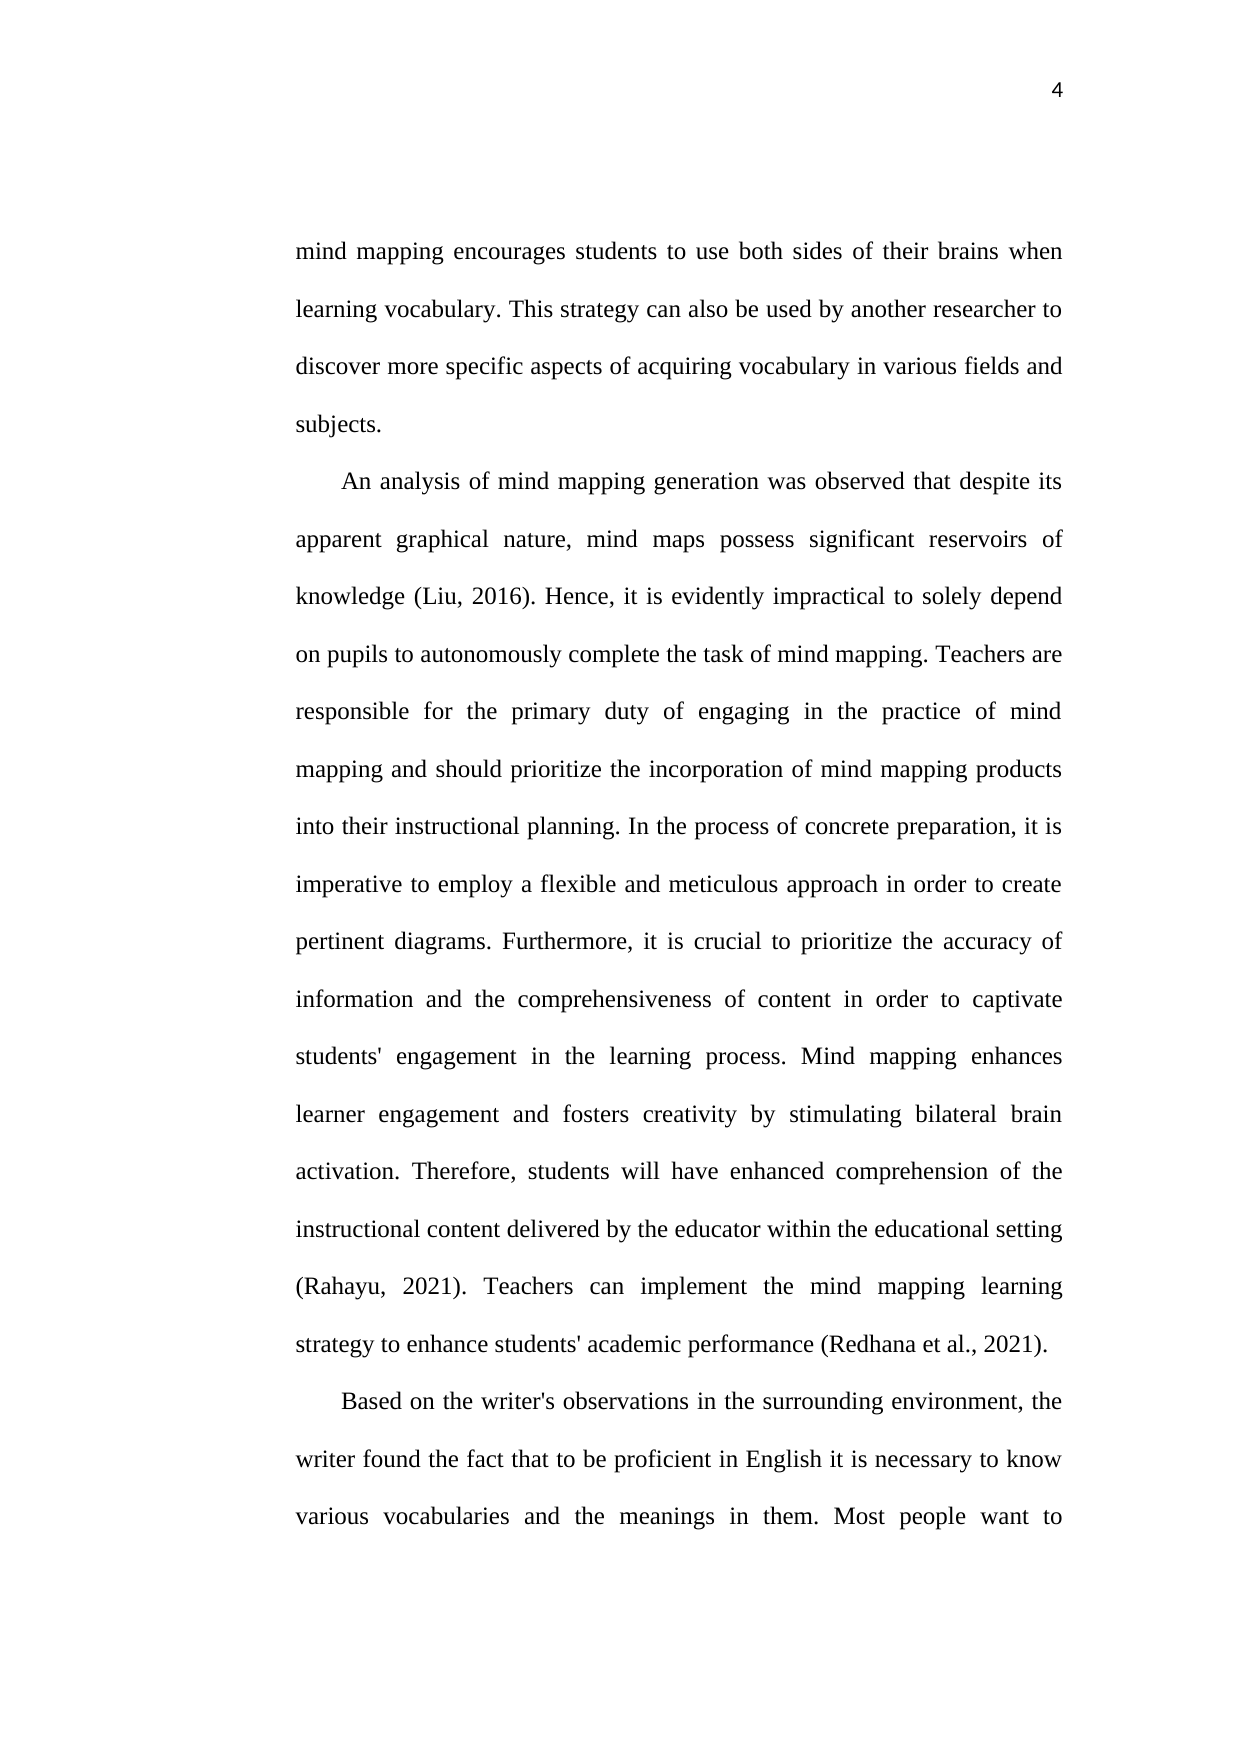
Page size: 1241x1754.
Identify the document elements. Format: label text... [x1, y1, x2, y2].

text An analysis of mind mapping generation was observed that despite its apparent graphical nature, mind maps possess significant reservoirs of knowledge (Liu, 2016). Hence, it is evidently impractical to solely depend on pupils to autonomously complete the task of mind mapping. Teachers are responsible for the primary duty of engaging in the practice of mind mapping and should prioritize the incorporation of mind mapping products into their instructional planning. In the process of concrete preparation, it is imperative to employ a flexible and meticulous approach in order to create pertinent diagrams. Furthermore, it is crucial to prioritize the accuracy of information and the comprehensiveness of content in order to captivate students' engagement in the learning process. Mind mapping enhances learner engagement and fosters creativity by stimulating bilateral brain activation. Therefore, students will have enhanced comprehension of the instructional content delivered by the educator within the educational setting (Rahayu, 2021). Teachers can implement the mind mapping learning strategy to enhance students' academic performance (Redhana et al., 2021). [295, 466, 1063, 1357]
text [295, 236, 1063, 437]
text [295, 1386, 1063, 1530]
